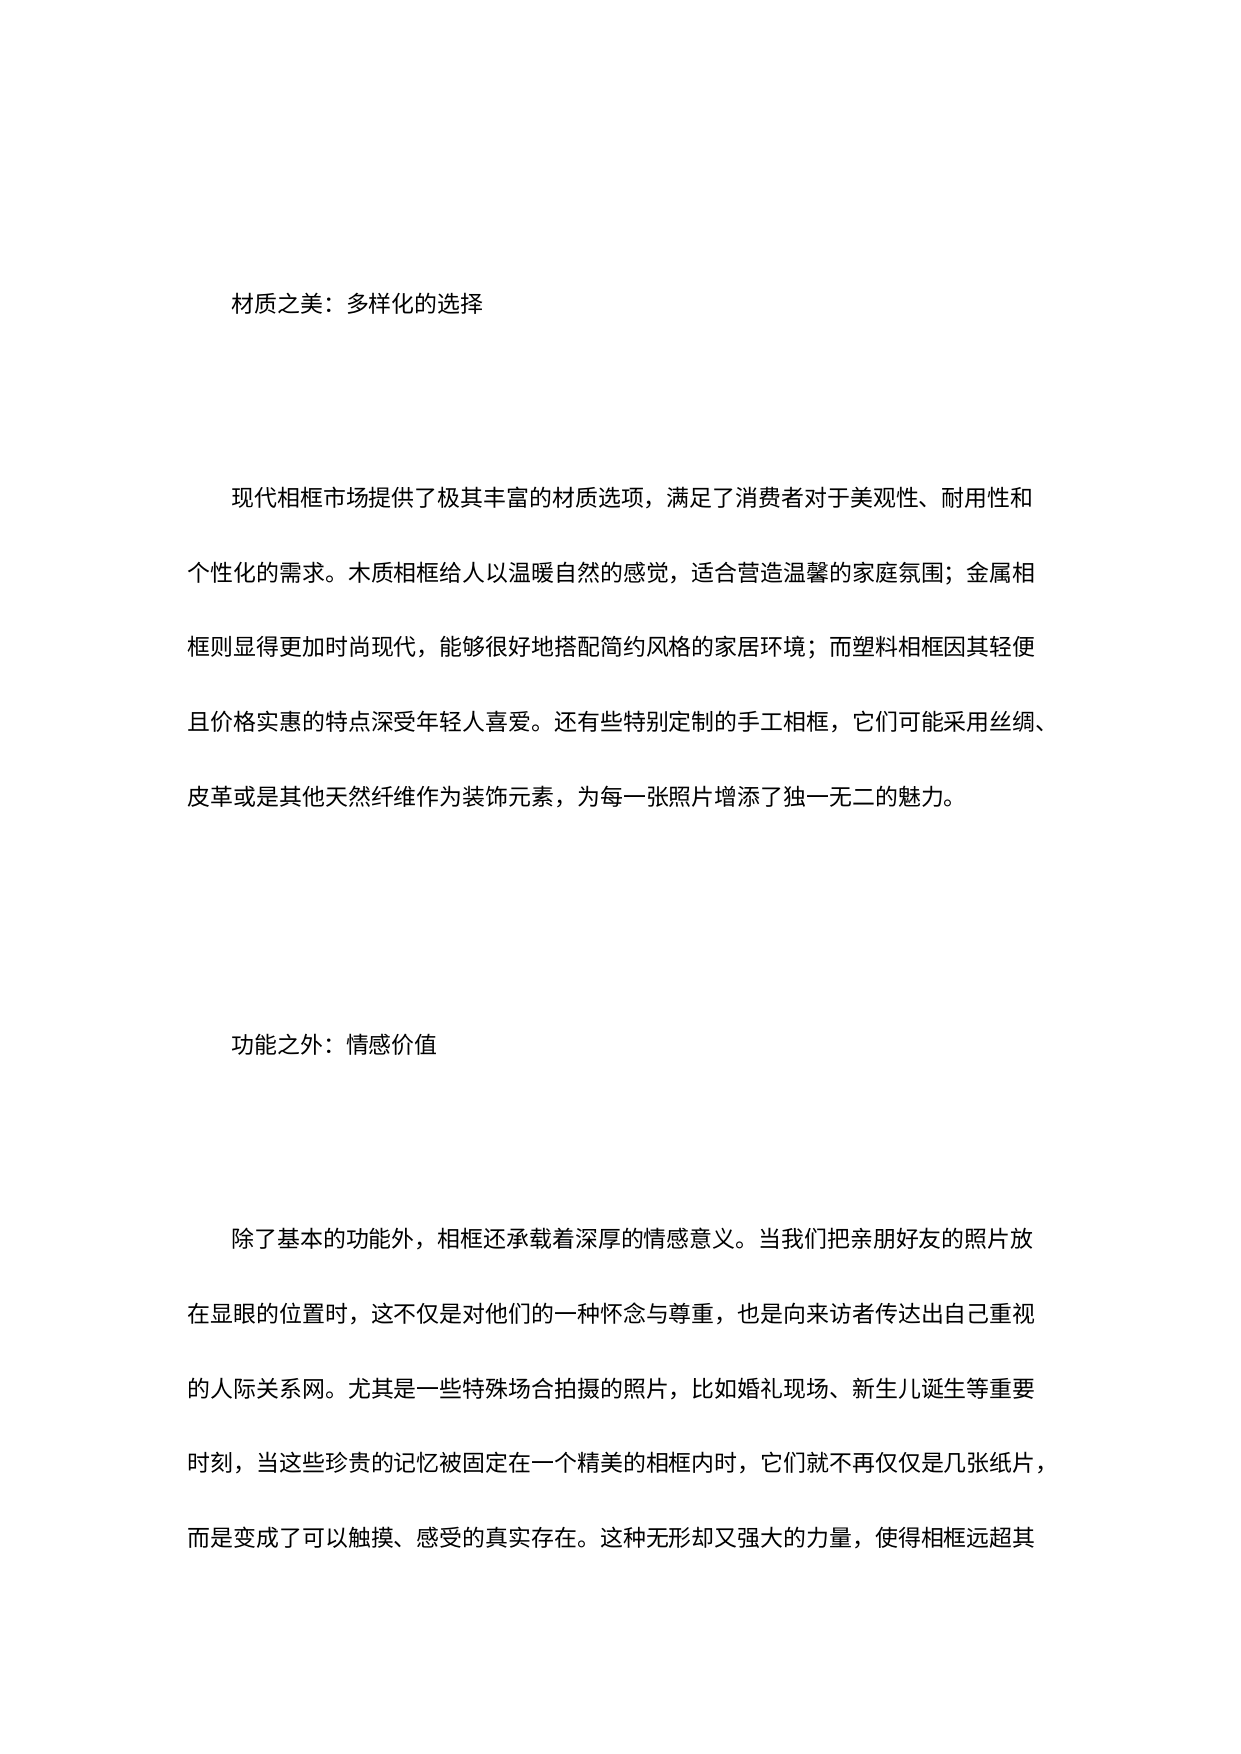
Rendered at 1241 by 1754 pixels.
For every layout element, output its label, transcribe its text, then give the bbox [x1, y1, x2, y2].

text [187, 1205, 1053, 1569]
text 功能之外：情感价值 [187, 1011, 1053, 1076]
text 材质之美：多样化的选择 [187, 270, 1053, 335]
text 现代相框市场提供了极其丰富的材质选项，满足了消费者对于美观性、耐用性和个性化的需求。木质相框给人以温暖自然的感觉，适合营造温馨的家庭氛围；金属相框则显得更加时尚现代，能够很好地搭配简约风格的家居环境；而塑料相框因其轻便且价格实惠的特点深受年轻人喜爱。还有些特别定制的手工相框，它们可能采用丝绸、皮革或是其他天然纤维作为装饰元素，为每一张照片增添了独一无二的魅力。 [187, 464, 1053, 828]
